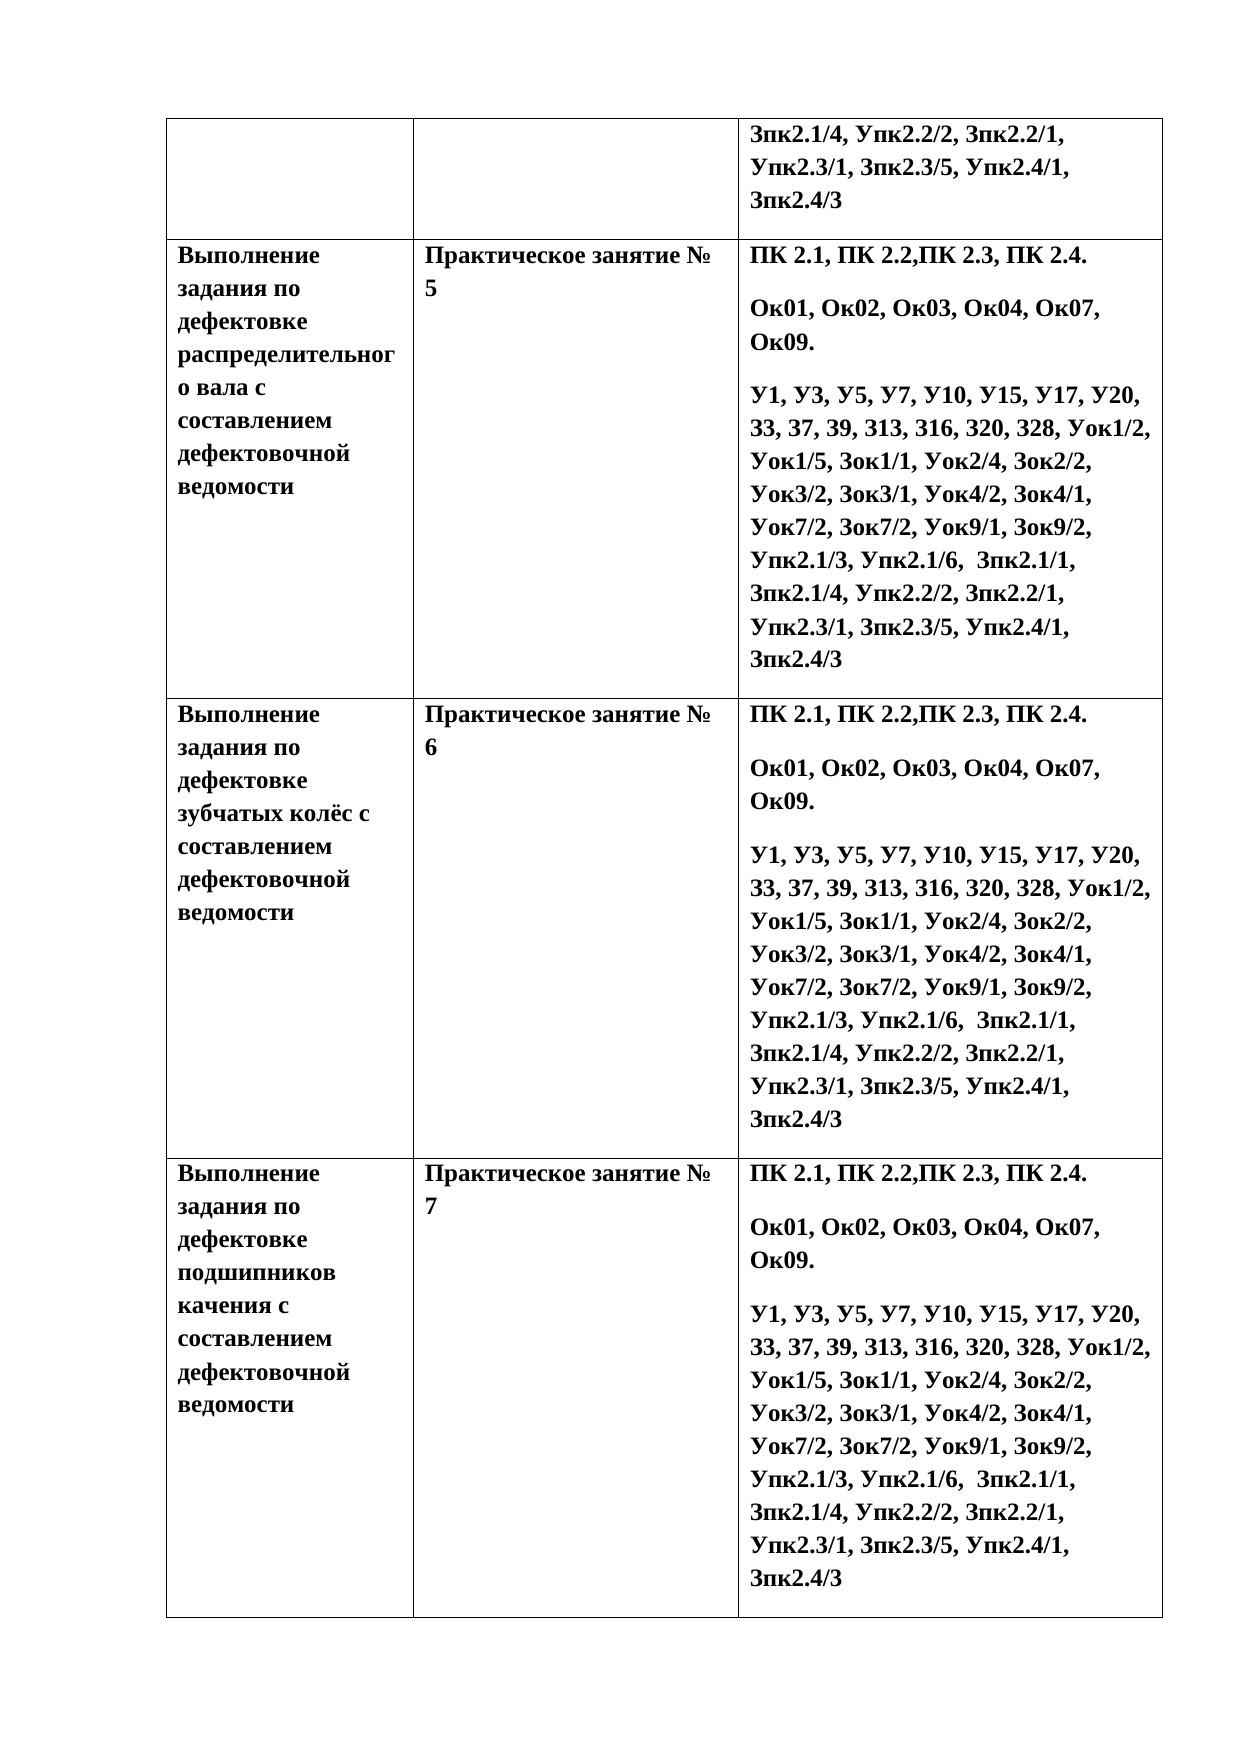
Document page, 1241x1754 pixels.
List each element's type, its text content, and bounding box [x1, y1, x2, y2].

table_cell Выполнение задания по дефектовке подшипников качения с составлением дефектовочной ведомости [167, 1159, 413, 1617]
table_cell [739, 1159, 1162, 1617]
table_cell Выполнение задания по дефектовке зубчатых колёс с составлением дефектовочной ведомости [167, 699, 413, 1157]
table_cell Выполнение задания по дефектовке распределительного вала с составлением дефектовочной ведомости [167, 240, 413, 698]
table_cell Практическое занятие № 6 [414, 699, 738, 1157]
table_cell Практическое занятие № 5 [414, 240, 738, 698]
table_cell Практическое занятие № 7 [414, 1159, 738, 1617]
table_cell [414, 119, 738, 239]
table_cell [167, 119, 413, 239]
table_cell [739, 119, 1162, 239]
